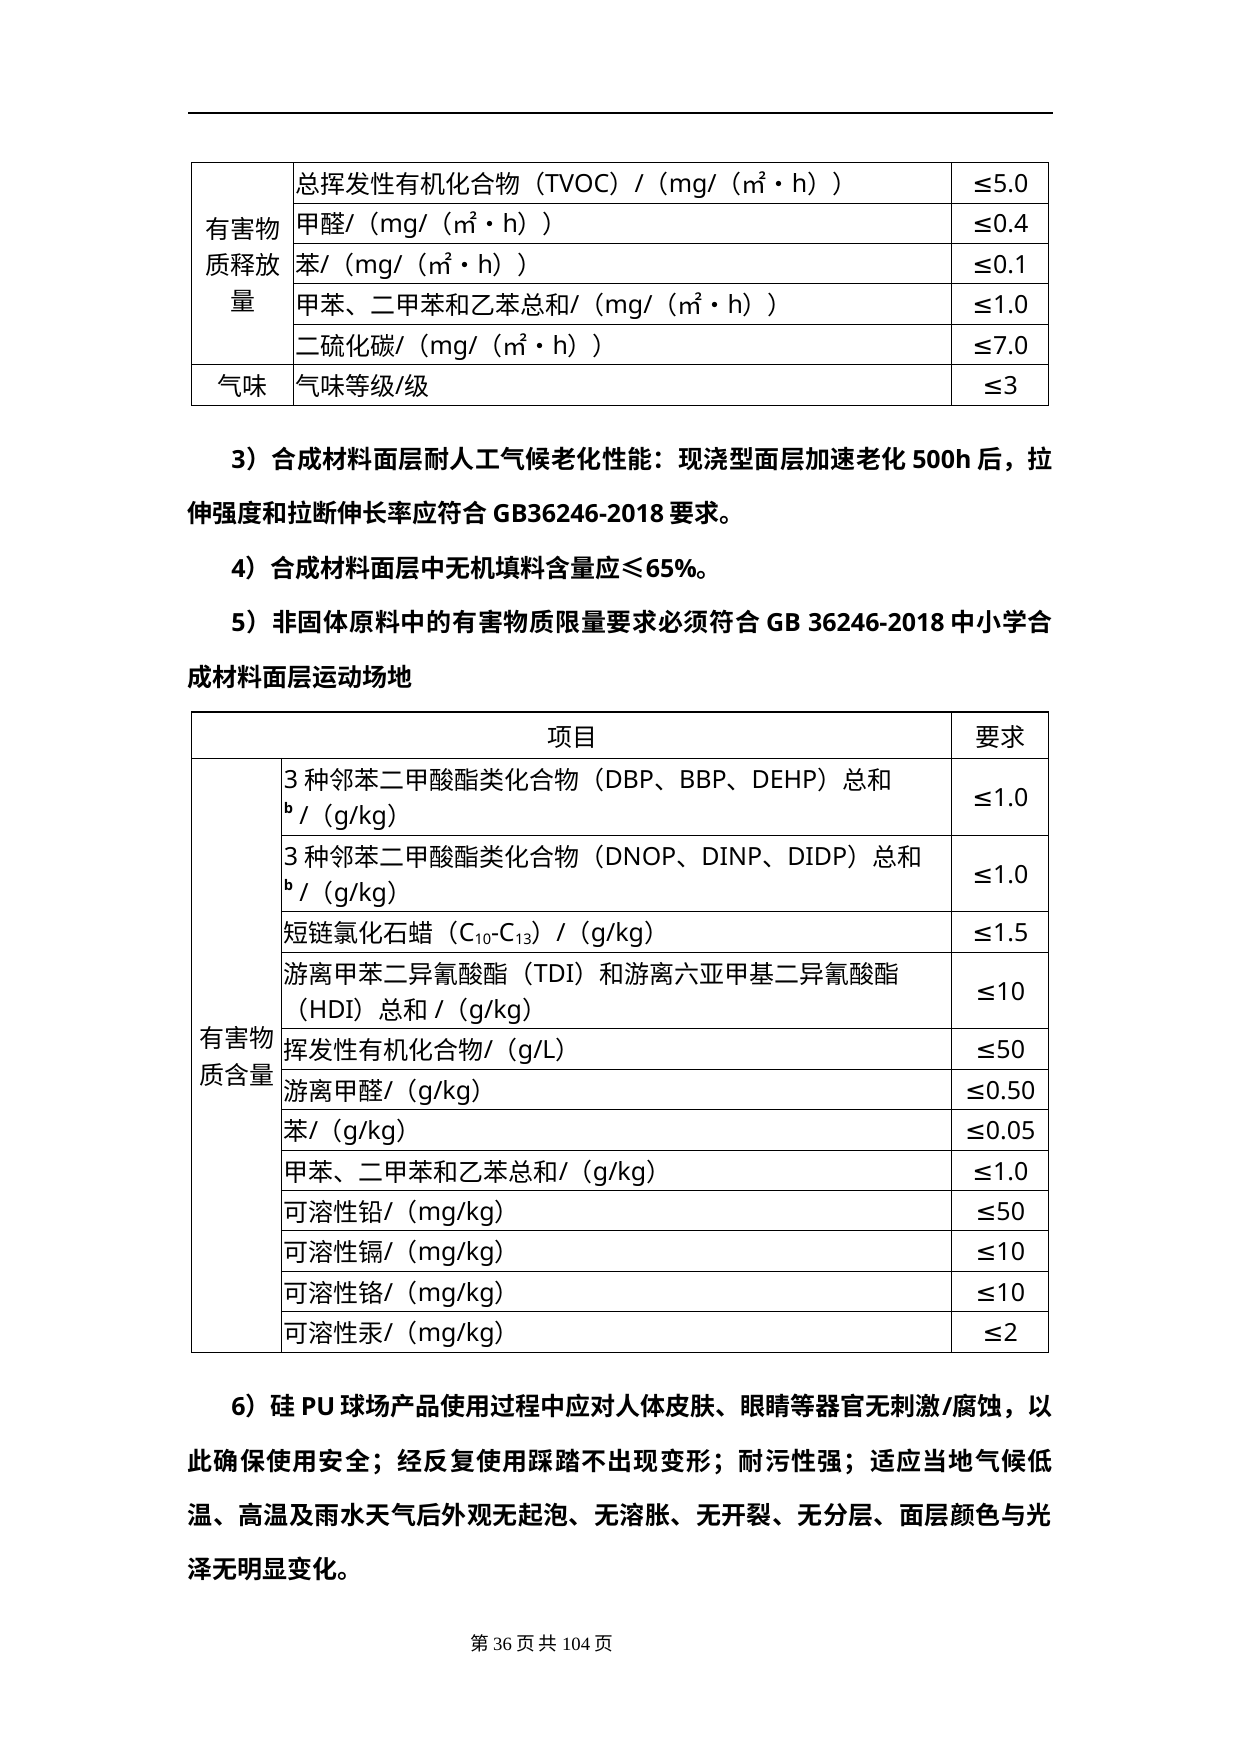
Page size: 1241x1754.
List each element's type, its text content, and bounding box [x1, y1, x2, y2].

table_cell 有害物质含量 [192, 759, 281, 1352]
table_cell ≤0.4 [952, 204, 1048, 243]
table_cell ≤2 [952, 1312, 1048, 1352]
table_header 项目 [192, 713, 951, 758]
table_cell 总挥发性有机化合物（TVOC）/（mg/（㎡•h）） [294, 163, 951, 202]
list 4）合成材料面层中无机填料含量应≤65%。 [187, 548, 1053, 584]
table_cell 气味等级/级 [294, 365, 951, 404]
table_cell 甲醛/（mg/（㎡•h）） [294, 204, 951, 243]
table_cell 有害物质释放量 [192, 163, 293, 364]
table_cell ≤1.0 [952, 836, 1048, 911]
table_cell ≤0.1 [952, 244, 1048, 283]
list 6）硅PU球场产品使用过程中应对人体皮肤、眼睛等器官无刺激/腐蚀，以此确保使用安全；经反复使用踩踏不出现变形；耐污性强；适应当地气候低温、高温及雨水天气后外观无起泡、无溶胀、无开裂、无分层、面层颜色与光泽无明显变化。 [187, 1387, 1053, 1586]
table_cell 挥发性有机化合物/（g/L） [282, 1029, 951, 1069]
table_cell ≤10 [952, 1231, 1048, 1271]
table_cell 苯/（mg/（㎡•h）） [294, 244, 951, 283]
table_cell 气味 [192, 365, 293, 404]
table_cell ≤50 [952, 1029, 1048, 1069]
table_cell ≤10 [952, 1272, 1048, 1311]
table_cell 游离甲苯二异氰酸酯（TDI）和游离六亚甲基二异氰酸酯（HDI）总和 /（g/kg） [282, 953, 951, 1028]
table_cell 可溶性铬/（mg/kg） [282, 1272, 951, 1311]
table_cell 3 种邻苯二甲酸酯类化合物（DNOP、DINP、DIDP）总和 b /（g/kg） [282, 836, 951, 911]
table_cell ≤3 [952, 365, 1048, 404]
table_cell 3 种邻苯二甲酸酯类化合物（DBP、BBP、DEHP）总和 b /（g/kg） [282, 759, 951, 834]
table_cell ≤0.05 [952, 1110, 1048, 1149]
table_cell 可溶性汞/（mg/kg） [282, 1312, 951, 1352]
table_cell ≤1.0 [952, 284, 1048, 324]
table_cell ≤7.0 [952, 325, 1048, 364]
list 5）非固体原料中的有害物质限量要求必须符合GB 36246-2018中小学合成材料面层运动场地 [187, 603, 1053, 693]
table_cell 短链氯化石蜡（C10-C13）/（g/kg） [282, 912, 951, 952]
table_cell ≤5.0 [952, 163, 1048, 202]
table_cell ≤1.0 [952, 1151, 1048, 1190]
table_cell 甲苯、二甲苯和乙苯总和/（mg/（㎡•h）） [294, 284, 951, 324]
table_cell 甲苯、二甲苯和乙苯总和/（g/kg） [282, 1151, 951, 1190]
table_cell 二硫化碳/（mg/（㎡•h）） [294, 325, 951, 364]
table_cell ≤50 [952, 1191, 1048, 1230]
table_cell 可溶性镉/（mg/kg） [282, 1231, 951, 1271]
table_cell 可溶性铅/（mg/kg） [282, 1191, 951, 1230]
table_cell ≤0.50 [952, 1070, 1048, 1109]
table_cell ≤1.0 [952, 759, 1048, 834]
table_cell ≤1.5 [952, 912, 1048, 952]
table_cell 苯/（g/kg） [282, 1110, 951, 1149]
table_cell 游离甲醛/（g/kg） [282, 1070, 951, 1109]
table_cell ≤10 [952, 953, 1048, 1028]
list 3）合成材料面层耐人工气候老化性能：现浇型面层加速老化500h后，拉伸强度和拉断伸长率应符合GB36246-2018要求。 [187, 439, 1053, 530]
table_header 要求 [952, 713, 1048, 758]
